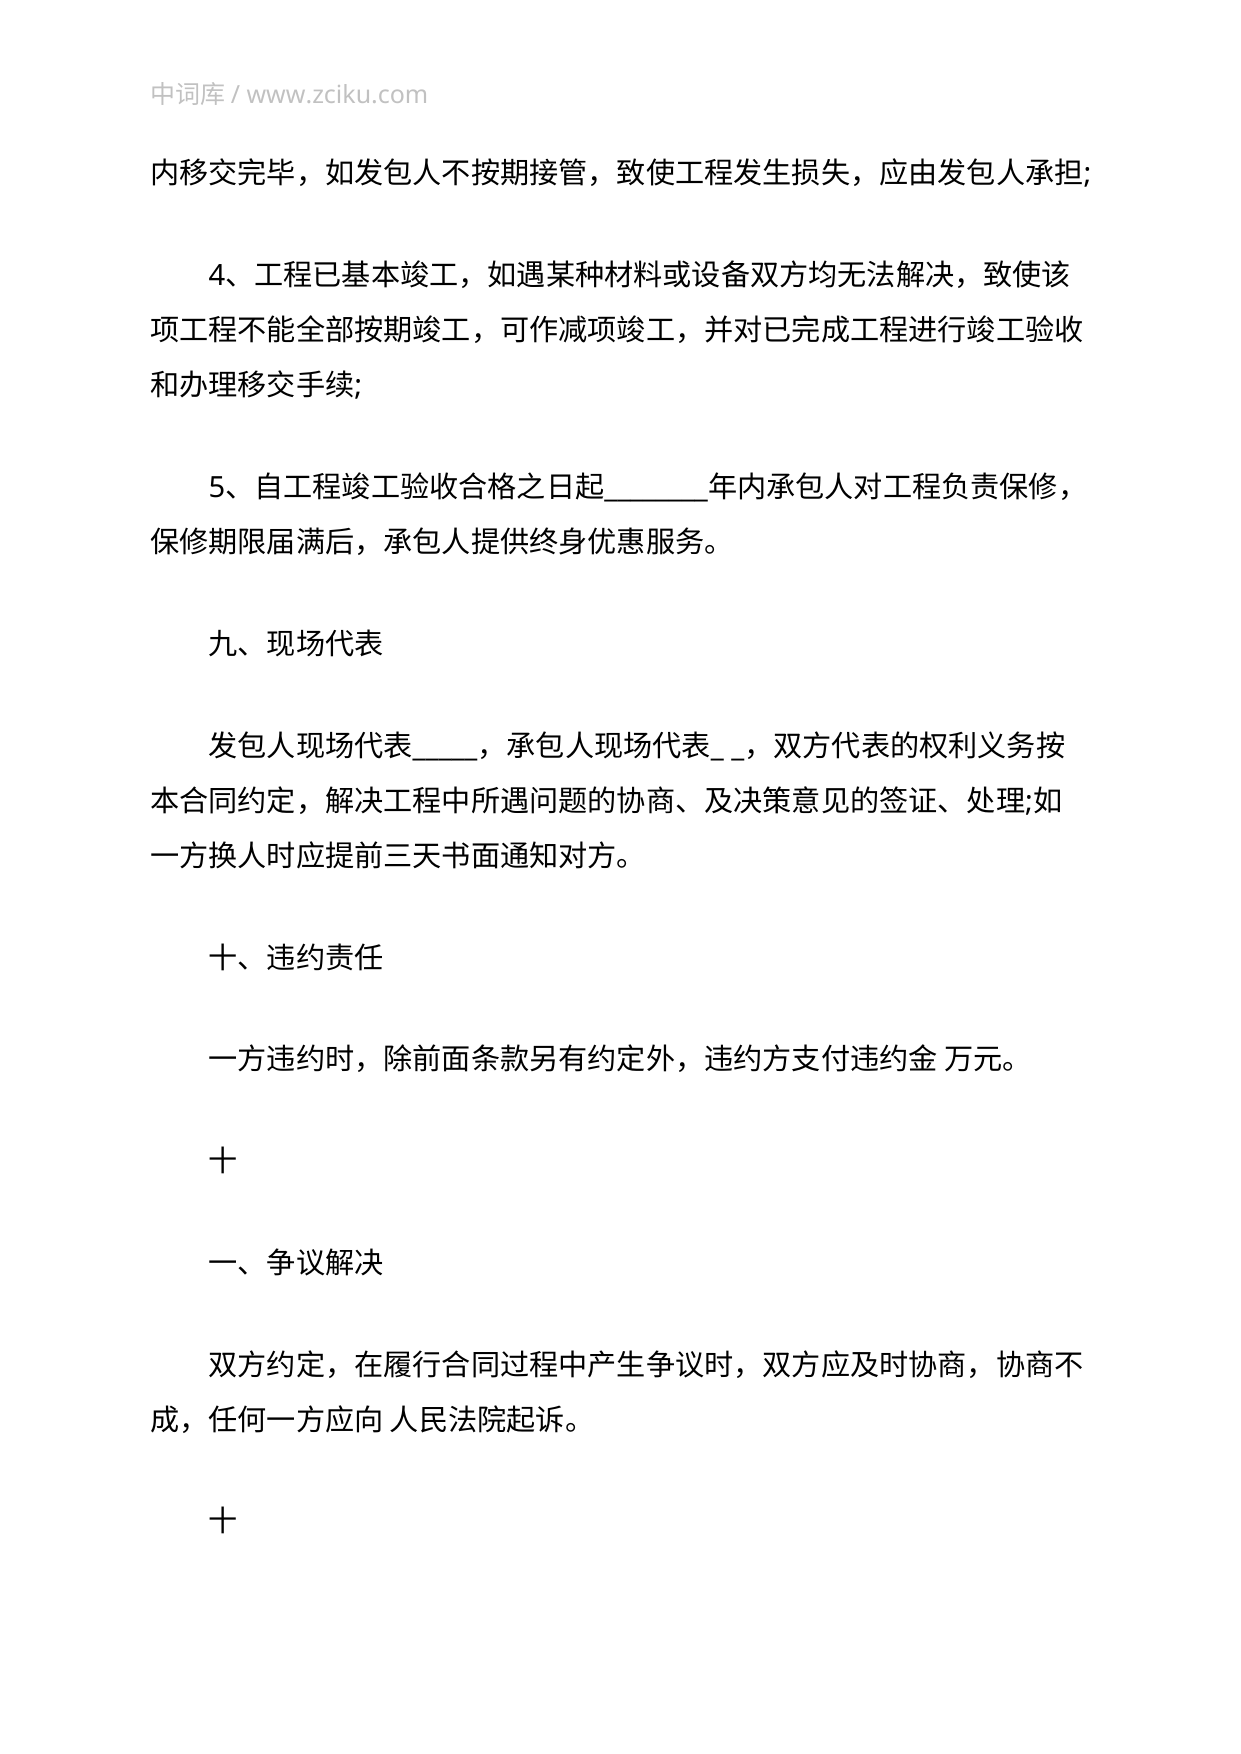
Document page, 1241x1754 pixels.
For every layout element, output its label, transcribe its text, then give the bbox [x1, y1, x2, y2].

text 双方约定，在履行合同过程中产生争议时，双方应及时协商，协商不成，任何一方应向 人民法院起诉。 [150, 1341, 1090, 1438]
text 5、自工程竣工验收合格之日起________年内承包人对工程负责保修，保修期限届满后，承包人提供终身优惠服务。 [150, 464, 1090, 561]
text 一、争议解决 [150, 1239, 1090, 1282]
text 十 [150, 1138, 1090, 1180]
text 一方违约时，除前面条款另有约定外，违约方支付违约金 万元。 [150, 1036, 1090, 1078]
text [150, 150, 1090, 192]
text 十 [150, 1498, 1090, 1540]
text 十、违约责任 [150, 934, 1090, 976]
text 九、现场代表 [150, 621, 1090, 663]
text 发包人现场代表_____，承包人现场代表_ _，双方代表的权利义务按本合同约定，解决工程中所遇问题的协商、及决策意见的签证、处理;如一方换人时应提前三天书面通知对方。 [150, 722, 1090, 875]
text 4、工程已基本竣工，如遇某种材料或设备双方均无法解决，致使该项工程不能全部按期竣工，可作减项竣工，并对已完成工程进行竣工验收和办理移交手续; [150, 252, 1090, 404]
